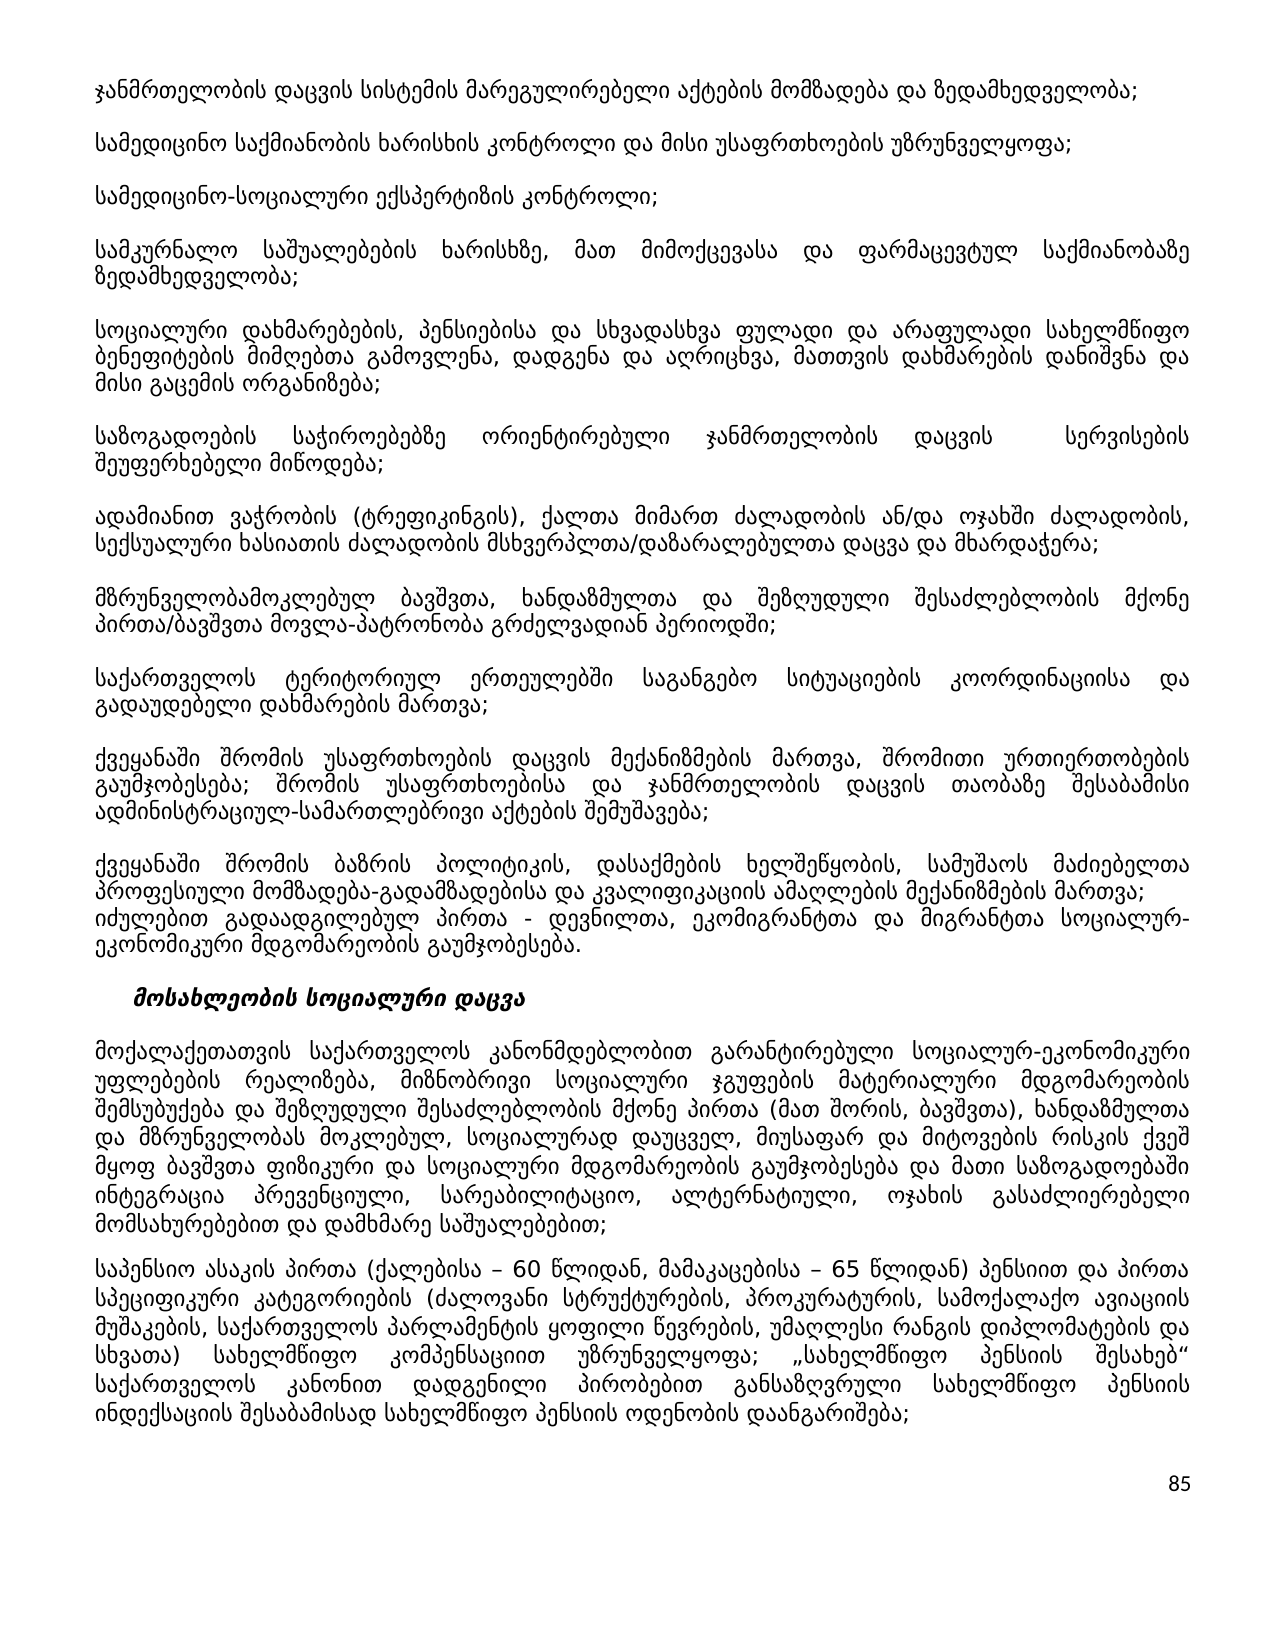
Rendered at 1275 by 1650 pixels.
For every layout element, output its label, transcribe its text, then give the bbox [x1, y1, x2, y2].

text საპენსიო ასაკის პირთა (ქალებისა – 60 წლიდან, მამაკაცებისა – 65 წლიდან) პენსიით და პირთა სპეციფიკური კატეგორიების (ძალოვანი სტრუქტურების, პროკურატურის, სამოქალაქო ავიაციის მუშაკების, საქართველოს პარლამენტის ყოფილი წევრების, უმაღლესი რანგის დიპლომატების და სხვათა) სახელმწიფო კომპენსაციით უზრუნველყოფა; „სახელმწიფო პენსიის შესახებ“ საქართველოს კანონით დადგენილი პირობებით განსაზღვრული სახელმწიფო პენსიის ინდექსაციის შესაბამისად სახელმწიფო პენსიის ოდენობის დაანგარიშება; [94, 1256, 1191, 1427]
text იძულებით გადაადგილებულ პირთა - დევნილთა, ეკომიგრანტთა და მიგრანტთა სოციალურ-ეკონომიკური მდგომარეობის გაუმჯობესება. [94, 905, 1191, 958]
subtitle მოსახლეობის სოციალური დაცვა [132, 985, 1191, 1012]
text ქვეყანაში შრომის უსაფრთხოების დაცვის მექანიზმების მართვა, შრომითი ურთიერთობების გაუმჯობესება; შრომის უსაფრთხოებისა და ჯანმრთელობის დაცვის თაობაზე შესაბამისი ადმინისტრაციულ-სამართლებრივი აქტების შემუშავება; ქვეყანაში შრომის ბაზრის პოლიტიკის, დასაქმების ხელშეწყობის, სამუშაოს მაძიებელთა პროფესიული მომზადება-გადამზადებისა და კვალიფიკაციის ამაღლების მექანიზმების მართვა; [94, 718, 1191, 905]
text მოქალაქეთათვის საქართველოს კანონმდებლობით გარანტირებული სოციალურ-ეკონომიკური უფლებების რეალიზება, მიზნობრივი სოციალური ჯგუფების მატერიალური მდგომარეობის შემსუბუქება და შეზღუდული შესაძლებლობის მქონე პირთა (მათ შორის, ბავშვთა), ხანდაზმულთა და მზრუნველობას მოკლებულ, სოციალურად დაუცველ, მიუსაფარ და მიტოვების რისკის ქვეშ მყოფ ბავშვთა ფიზიკური და სოციალური მდგომარეობის გაუმჯობესება და მათი საზოგადოებაში ინტეგრაცია პრევენციული, სარეაბილიტაციო, ალტერნატიული, ოჯახის გასაძლიერებელი მომსახურებებით და დამხმარე საშუალებებით; [94, 1038, 1191, 1237]
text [94, 50, 1191, 557]
text მზრუნველობამოკლებულ ბავშვთა, ხანდაზმულთა და შეზღუდული შესაძლებლობის მქონე პირთა/ბავშვთა მოვლა-პატრონობა გრძელვადიან პერიოდში; საქართველოს ტერიტორიულ ერთეულებში საგანგებო სიტუაციების კოორდინაციისა და გადაუდებელი დახმარების მართვა; [94, 585, 1191, 718]
